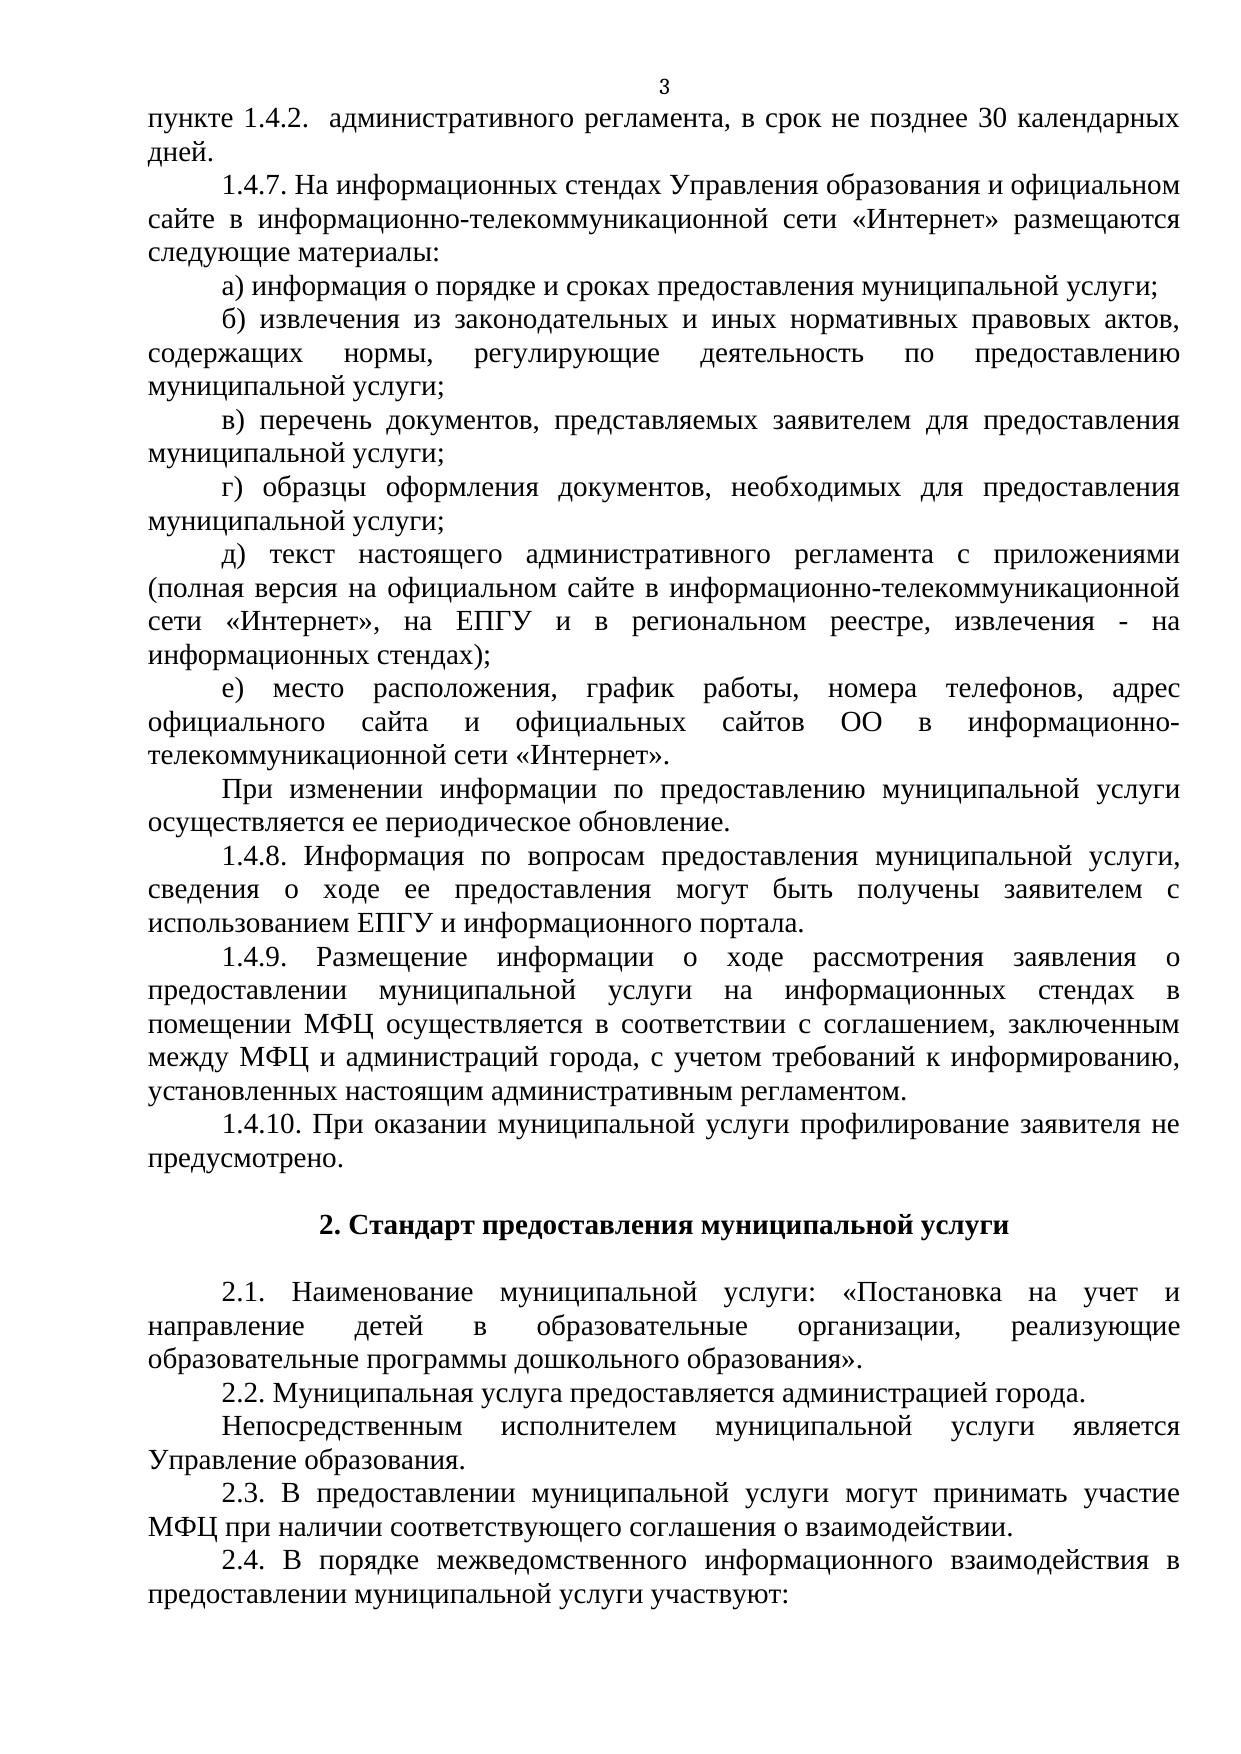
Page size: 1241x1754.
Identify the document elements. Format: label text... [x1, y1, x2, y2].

text 1.4.9. Размещение информации о ходе рассмотрения заявления о предоставлении муниципальной услуги на информационных стендах в помещении МФЦ осуществляется в соответствии с соглашением, заключенным между МФЦ и администраций города, с учетом требований к информированию, установленных настоящим административным регламентом. [148, 939, 1181, 1106]
text д) текст настоящего административного регламента с приложениями (полная версия на официальном сайте в информационно-телекоммуникационной сети «Интернет», на ЕПГУ и в региональном реестре, извлечения - на информационных стендах); [148, 536, 1181, 670]
text При изменении информации по предоставлению муниципальной услуги осуществляется ее периодическое обновление. [148, 771, 1181, 838]
text 1.4.10. При оказании муниципальной услуги профилирование заявителя не предусмотрено. [148, 1106, 1181, 1173]
text б) извлечения из законодательных и иных нормативных правовых актов, содержащих нормы, регулирующие деятельность по предоставлению муниципальной услуги; [148, 301, 1181, 402]
text 2.2. Муниципальная услуга предоставляется администрацией города. [148, 1375, 1181, 1408]
text 2.4. В порядке межведомственного информационного взаимодействия в предоставлении муниципальной услуги участвуют: [148, 1542, 1181, 1609]
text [148, 100, 1181, 167]
text г) образцы оформления документов, необходимых для предоставления муниципальной услуги; [148, 469, 1181, 536]
text в) перечень документов, представляемых заявителем для предоставления муниципальной услуги; [148, 402, 1181, 469]
text 1.4.7. На информационных стендах Управления образования и официальном сайте в информационно-телекоммуникационной сети «Интернет» размещаются следующие материалы: [148, 167, 1181, 268]
text е) место расположения, график работы, номера телефонов, адрес официального сайта и официальных сайтов ОО в информационно-телекоммуникационной сети «Интернет». [148, 670, 1181, 771]
text 1.4.8. Информация по вопросам предоставления муниципальной услуги, сведения о ходе ее предоставления могут быть получены заявителем с использованием ЕПГУ и информационного портала. [148, 838, 1181, 939]
text 2.1. Наименование муниципальной услуги: «Постановка на учет и направление детей в образовательные организации, реализующие образовательные программы дошкольного образования». [148, 1274, 1181, 1375]
title 2. Стандарт предоставления муниципальной услуги [148, 1207, 1181, 1241]
text Непосредственным исполнителем муниципальной услуги является Управление образования. [148, 1408, 1181, 1475]
text а) информация о порядке и сроках предоставления муниципальной услуги; [148, 268, 1181, 301]
text 2.3. В предоставлении муниципальной услуги могут принимать участие МФЦ при наличии соответствующего соглашения о взаимодействии. [148, 1475, 1181, 1542]
